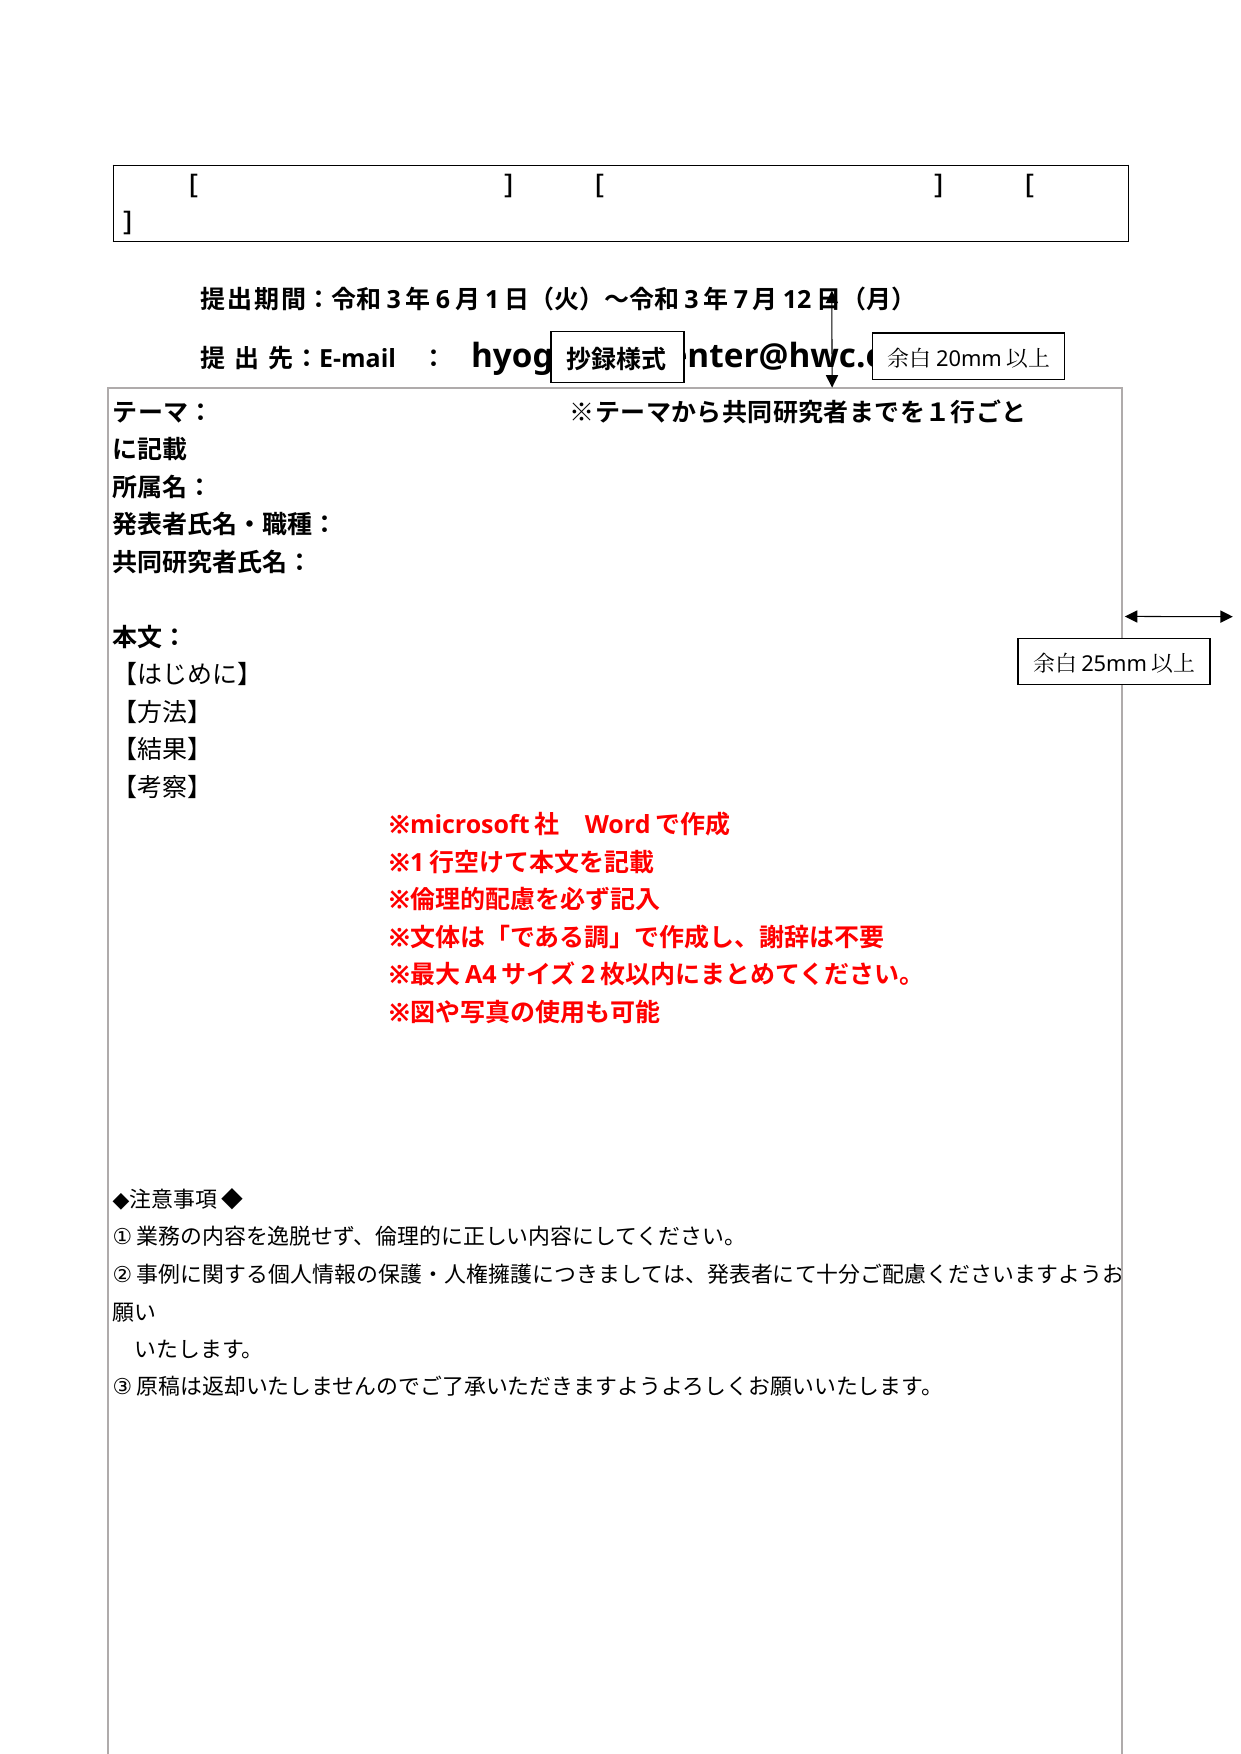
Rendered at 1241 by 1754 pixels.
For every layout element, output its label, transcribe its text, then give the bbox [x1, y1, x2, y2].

text ※図や写真の使用も可能 [112, 992, 1121, 1029]
text 本文： [112, 617, 1121, 654]
text 発表者氏名・職種： [112, 504, 1121, 542]
text 【結果】 [112, 729, 1121, 767]
text 提出先：E-mail ： hyogo.cbr_center@hwc.or.jp [200, 317, 831, 387]
text 【考察】 [112, 767, 1121, 804]
text 【方法】 [112, 692, 1121, 729]
text ※1行空けて本文を記載 [112, 842, 1121, 879]
text ※倫理的配慮を必ず記入 [112, 879, 1121, 917]
text ③原稿は返却いたしませんのでご了承いただきますようよろしくお願いいたします。 [112, 1367, 1121, 1404]
text ※文体は「である調」で作成し、謝辞は不要 [112, 917, 1121, 954]
text 所属名： [112, 467, 1121, 504]
text ※microsoft社 Wordで作成 [112, 804, 1121, 842]
text ※最大A4サイズ2枚以内にまとめてください。 [112, 954, 1121, 992]
text 提出期間：令和3年6月1日（火）～令和3年7月12日（月） [200, 279, 1128, 317]
text 【はじめに】 [112, 654, 1121, 692]
text ②事例に関する個人情報の保護・人権擁護につきましては、発表者にて十分ご配慮くださいますようお願い [112, 1254, 1121, 1329]
text ◆注意事項 ◆ [112, 1179, 1121, 1217]
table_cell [114, 166, 1128, 241]
text 提出先：E-mail ： hyogo.cbr_center@hwc.or.jp [833, 317, 1128, 392]
text 共同研究者氏名： [112, 542, 1121, 579]
text ①業務の内容を逸脱せず、倫理的に正しい内容にしてください。 [112, 1217, 1121, 1254]
text いたします。 [112, 1329, 1121, 1367]
text テーマ： ※テーマから共同研究者までを１行ごとに記載 [112, 392, 1028, 467]
